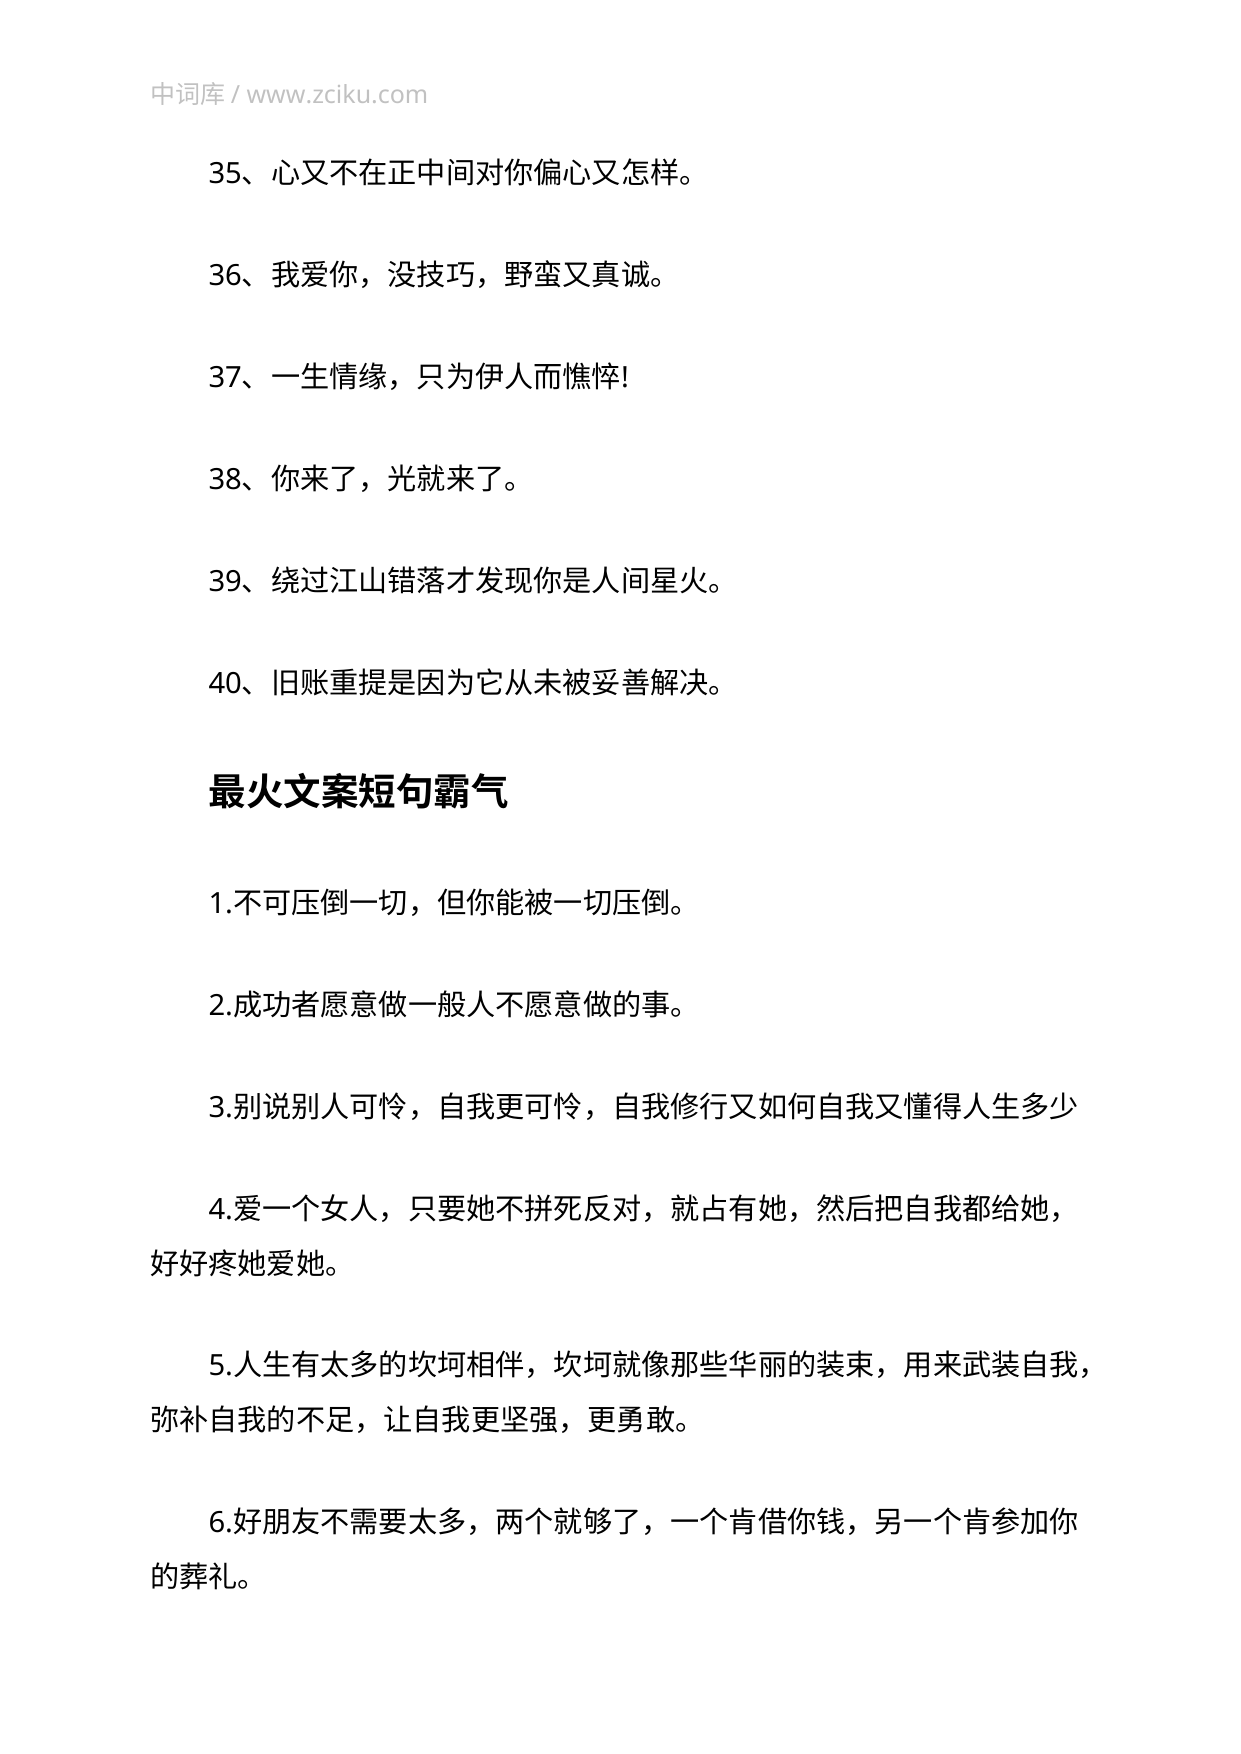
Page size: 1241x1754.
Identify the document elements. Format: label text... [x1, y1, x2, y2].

text 37、一生情缘，只为伊人而憔悴! [150, 354, 1090, 396]
text 6.好朋友不需要太多，两个就够了，一个肯借你钱，另一个肯参加你的葬礼。 [150, 1499, 1090, 1596]
text 2.成功者愿意做一般人不愿意做的事。 [150, 981, 1090, 1024]
text 3.别说别人可怜，自我更可怜，自我修行又如何自我又懂得人生多少 [150, 1083, 1090, 1126]
text 4.爱一个女人，只要她不拼死反对，就占有她，然后把自我都给她，好好疼她爱她。 [150, 1185, 1090, 1282]
text 39、绕过江山错落才发现你是人间星火。 [150, 558, 1090, 600]
text 40、旧账重提是因为它从未被妥善解决。 [150, 660, 1090, 702]
text 1.不可压倒一切，但你能被一切压倒。 [150, 879, 1090, 922]
text 35、心又不在正中间对你偏心又怎样。 [150, 150, 1090, 192]
text 5.人生有太多的坎坷相伴，坎坷就像那些华丽的装束，用来武装自我，弥补自我的不足，让自我更坚强，更勇敢。 [150, 1342, 1090, 1439]
text 36、我爱你，没技巧，野蛮又真诚。 [150, 252, 1090, 294]
text 38、你来了，光就来了。 [150, 456, 1090, 498]
text 最火文案短句霸气 [150, 762, 1090, 816]
